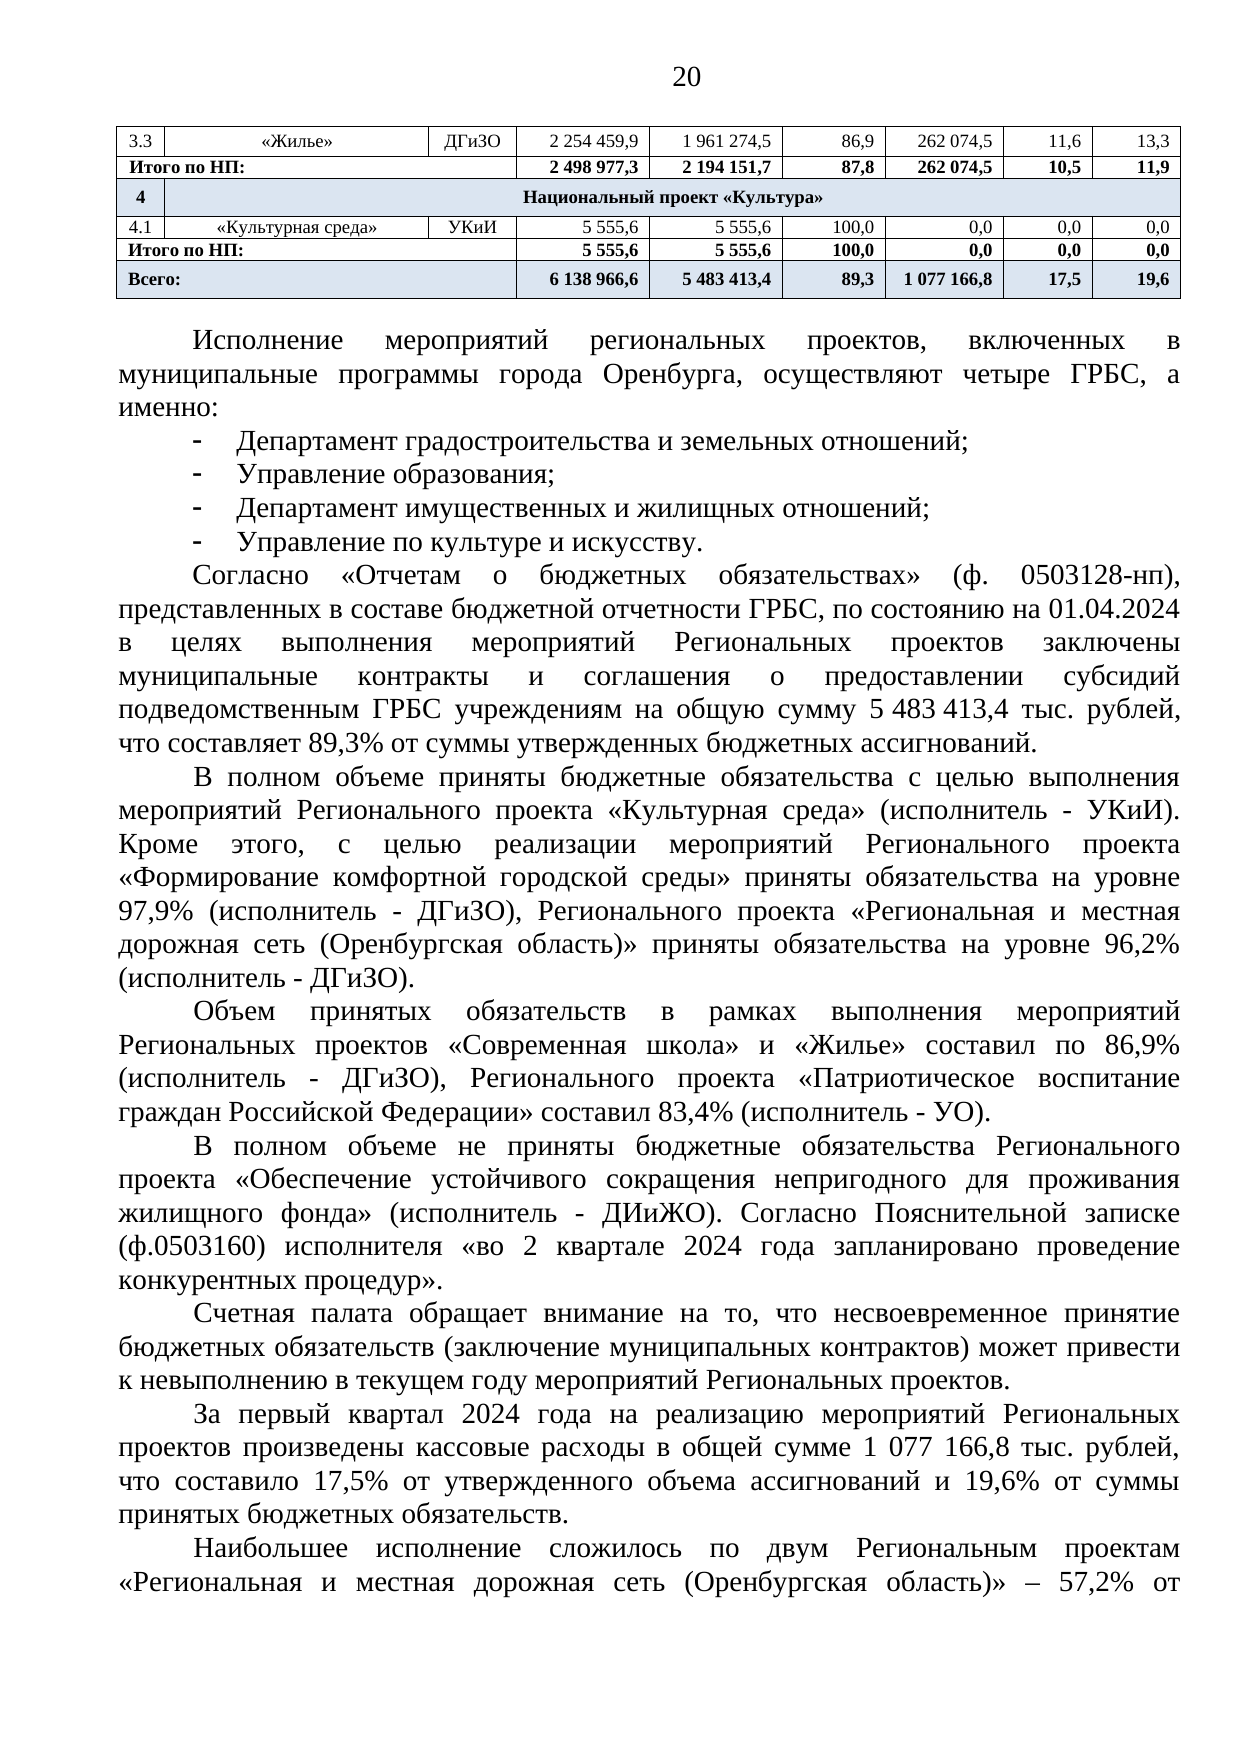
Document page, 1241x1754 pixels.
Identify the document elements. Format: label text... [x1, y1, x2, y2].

list Департамент градостроительства и земельных отношений; [118, 423, 1181, 457]
table_cell 0,0 [886, 217, 1003, 238]
table_cell Итого по НП: [117, 157, 516, 178]
table_cell 1 077 166,8 [886, 261, 1003, 298]
table_cell «Культурная среда» [165, 217, 428, 238]
table_cell 0,0 [1004, 239, 1092, 260]
text Согласно «Отчетам о бюджетных обязательствах» (ф. 0503128-нп), представленных в составе бюджетной отчетности ГРБС, по состоянию на 01.04.2024 в целях выполнения мероприятий Региональных проектов заключены муниципальные контракты и соглашения о предоставлении субсидий подведомственным ГРБС учреждениям на общую сумму 5 483 413,4 тыс. рублей, что составляет 89,3% от суммы утвержденных бюджетных ассигнований. [118, 557, 1181, 759]
text За первый квартал 2024 года на реализацию мероприятий Региональных проектов произведены кассовые расходы в общей сумме 1 077 166,8 тыс. рублей, что составило 17,5% от утвержденного объема ассигнований и 19,6% от суммы принятых бюджетных обязательств. [118, 1396, 1181, 1530]
text В полном объеме приняты бюджетные обязательства с целью выполнения мероприятий Регионального проекта «Культурная среда» (исполнитель - УКиИ). Кроме этого, с целью реализации мероприятий Регионального проекта «Формирование комфортной городской среды» приняты обязательства на уровне 97,9% (исполнитель - ДГиЗО), Регионального проекта «Региональная и местная дорожная сеть (Оренбургская область)» приняты обязательства на уровне 96,2% (исполнитель - ДГиЗО). [118, 759, 1181, 993]
table_cell 2 498 977,3 [517, 157, 649, 178]
table_cell 100,0 [783, 217, 885, 238]
text Счетная палата обращает внимание на то, что несвоевременное принятие бюджетных обязательств (заключение муниципальных контрактов) может привести к невыполнению в текущем году мероприятий Региональных проектов. [118, 1295, 1181, 1396]
table_cell 5 555,6 [517, 217, 649, 238]
table_cell 10,5 [1004, 157, 1092, 178]
table_cell 2 254 459,9 [517, 127, 649, 156]
table_cell Итого по НП: [117, 239, 516, 260]
table_cell 5 555,6 [517, 239, 649, 260]
table_cell 3.3 [117, 127, 164, 156]
table_cell 5 555,6 [650, 239, 782, 260]
table_cell 262 074,5 [886, 127, 1003, 156]
table_cell Всего: [117, 261, 516, 298]
table_cell 5 483 413,4 [650, 261, 782, 298]
table_cell 5 555,6 [650, 217, 782, 238]
table_cell 11,9 [1093, 157, 1180, 178]
list Управление образования; [118, 457, 1181, 490]
table_cell 262 074,5 [886, 157, 1003, 178]
table_cell 13,3 [1093, 127, 1180, 156]
table_cell 11,6 [1004, 127, 1092, 156]
table_cell 1 961 274,5 [650, 127, 782, 156]
table_cell 0,0 [1093, 239, 1180, 260]
table_cell 0,0 [886, 239, 1003, 260]
table_cell Национальный проект «Культура» [165, 179, 1180, 216]
table_cell 86,9 [783, 127, 885, 156]
list Департамент имущественных и жилищных отношений; [118, 490, 1181, 524]
table_cell «Жилье» [165, 127, 428, 156]
table_cell 19,6 [1093, 261, 1180, 298]
text В полном объеме не приняты бюджетные обязательства Регионального проекта «Обеспечение устойчивого сокращения непригодного для проживания жилищного фонда» (исполнитель - ДИиЖО). Согласно Пояснительной записке (ф.0503160) исполнителя «во 2 квартале 2024 года запланировано проведение конкурентных процедур». [118, 1128, 1181, 1295]
table_cell 2 194 151,7 [650, 157, 782, 178]
table_cell 17,5 [1004, 261, 1092, 298]
table_cell УКиИ [429, 217, 516, 238]
table_cell 0,0 [1004, 217, 1092, 238]
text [118, 1530, 1181, 1597]
table_cell 0,0 [1093, 217, 1180, 238]
table_cell 87,8 [783, 157, 885, 178]
table_cell ДГиЗО [429, 127, 516, 156]
text Объем принятых обязательств в рамках выполнения мероприятий Региональных проектов «Современная школа» и «Жилье» составил по 86,9% (исполнитель - ДГиЗО), Регионального проекта «Патриотическое воспитание граждан Российской Федерации» составил 83,4% (исполнитель - УО). [118, 993, 1181, 1128]
table_cell 4.1 [117, 217, 164, 238]
list Управление по культуре и искусству. [118, 524, 1181, 557]
table_cell 89,3 [783, 261, 885, 298]
table_cell 4 [117, 179, 164, 216]
table_cell 100,0 [783, 239, 885, 260]
table_cell 6 138 966,6 [517, 261, 649, 298]
text Исполнение мероприятий региональных проектов, включенных в муниципальные программы города Оренбурга, осуществляют четыре ГРБС, а именно: [118, 322, 1181, 423]
